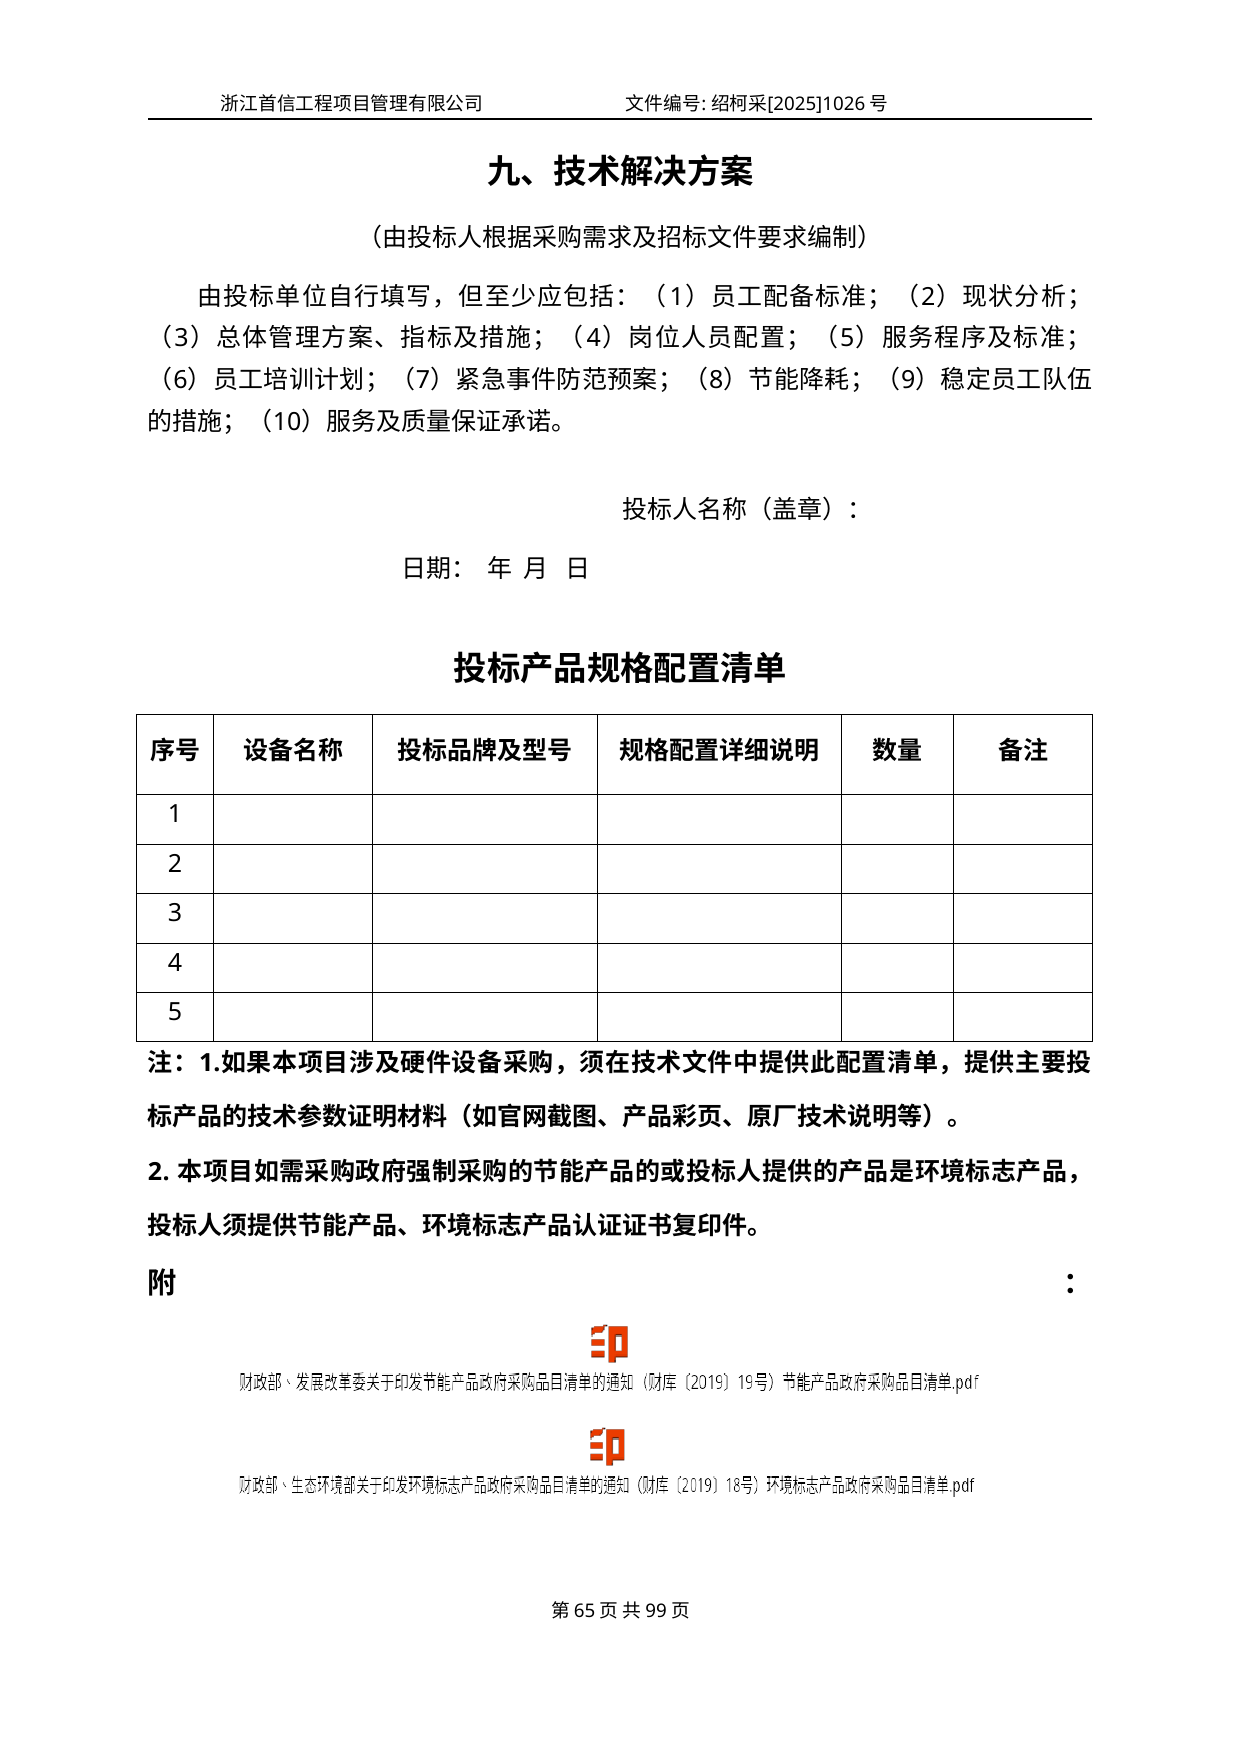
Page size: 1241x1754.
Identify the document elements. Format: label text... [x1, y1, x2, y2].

text 由投标单位自行填写，但至少应包括：（1）员工配备标准；（2）现状分析；（3）总体管理方案、指标及措施；（4）岗位人员配置；（5）服务程序及标准；（6）员工培训计划；（7）紧急事件防范预案；（8）节能降耗；（9）稳定员工队伍的措施；（10）服务及质量保证承诺。 [148, 272, 1092, 438]
table_cell [954, 795, 1092, 844]
table_cell [954, 993, 1092, 1041]
table_cell 1 [137, 795, 213, 844]
text 附： [148, 1260, 1092, 1508]
text 投标产品规格配置清单 [148, 641, 1092, 690]
table_cell 2 [137, 845, 213, 893]
table_cell [598, 894, 841, 942]
table_header 备注 [954, 715, 1092, 794]
table_cell [842, 944, 953, 992]
table_cell [373, 894, 597, 942]
table_cell [954, 845, 1092, 893]
table_cell [954, 894, 1092, 942]
text 2. 本项目如需采购政府强制采购的节能产品的或投标人提供的产品是环境标志产品，投标人须提供节能产品、环境标志产品认证证书复印件。 [148, 1151, 1092, 1242]
text 日期： 年 月 日 [148, 549, 1092, 585]
table_cell [214, 795, 372, 844]
text （由投标人根据采购需求及招标文件要求编制） [148, 217, 1092, 253]
table_header 序号 [137, 715, 213, 794]
table_cell [373, 795, 597, 844]
table_header 数量 [842, 715, 953, 794]
table_cell [598, 845, 841, 893]
table_cell [598, 795, 841, 844]
text 九、技术解决方案 [148, 145, 1092, 193]
table_cell [214, 993, 372, 1041]
table_cell [842, 795, 953, 844]
table_cell [373, 944, 597, 992]
table_cell 4 [137, 944, 213, 992]
table_cell [954, 944, 1092, 992]
table_cell [842, 894, 953, 942]
table_header 投标品牌及型号 [373, 715, 597, 794]
table_cell [373, 845, 597, 893]
table_cell [842, 993, 953, 1041]
table_cell [373, 993, 597, 1041]
table_cell 3 [137, 894, 213, 942]
table_header 设备名称 [214, 715, 372, 794]
text 投标人名称（盖章）： [148, 489, 1092, 526]
table_cell [214, 894, 372, 942]
table_cell [214, 944, 372, 992]
text 注：1.如果本项目涉及硬件设备采购，须在技术文件中提供此配置清单，提供主要投标产品的技术参数证明材料（如官网截图、产品彩页、原厂技术说明等）。 [148, 1042, 1092, 1133]
table_cell [598, 993, 841, 1041]
table_header 规格配置详细说明 [598, 715, 841, 794]
table_cell [598, 944, 841, 992]
table_cell [842, 845, 953, 893]
table_cell [214, 845, 372, 893]
table_cell 5 [137, 993, 213, 1041]
